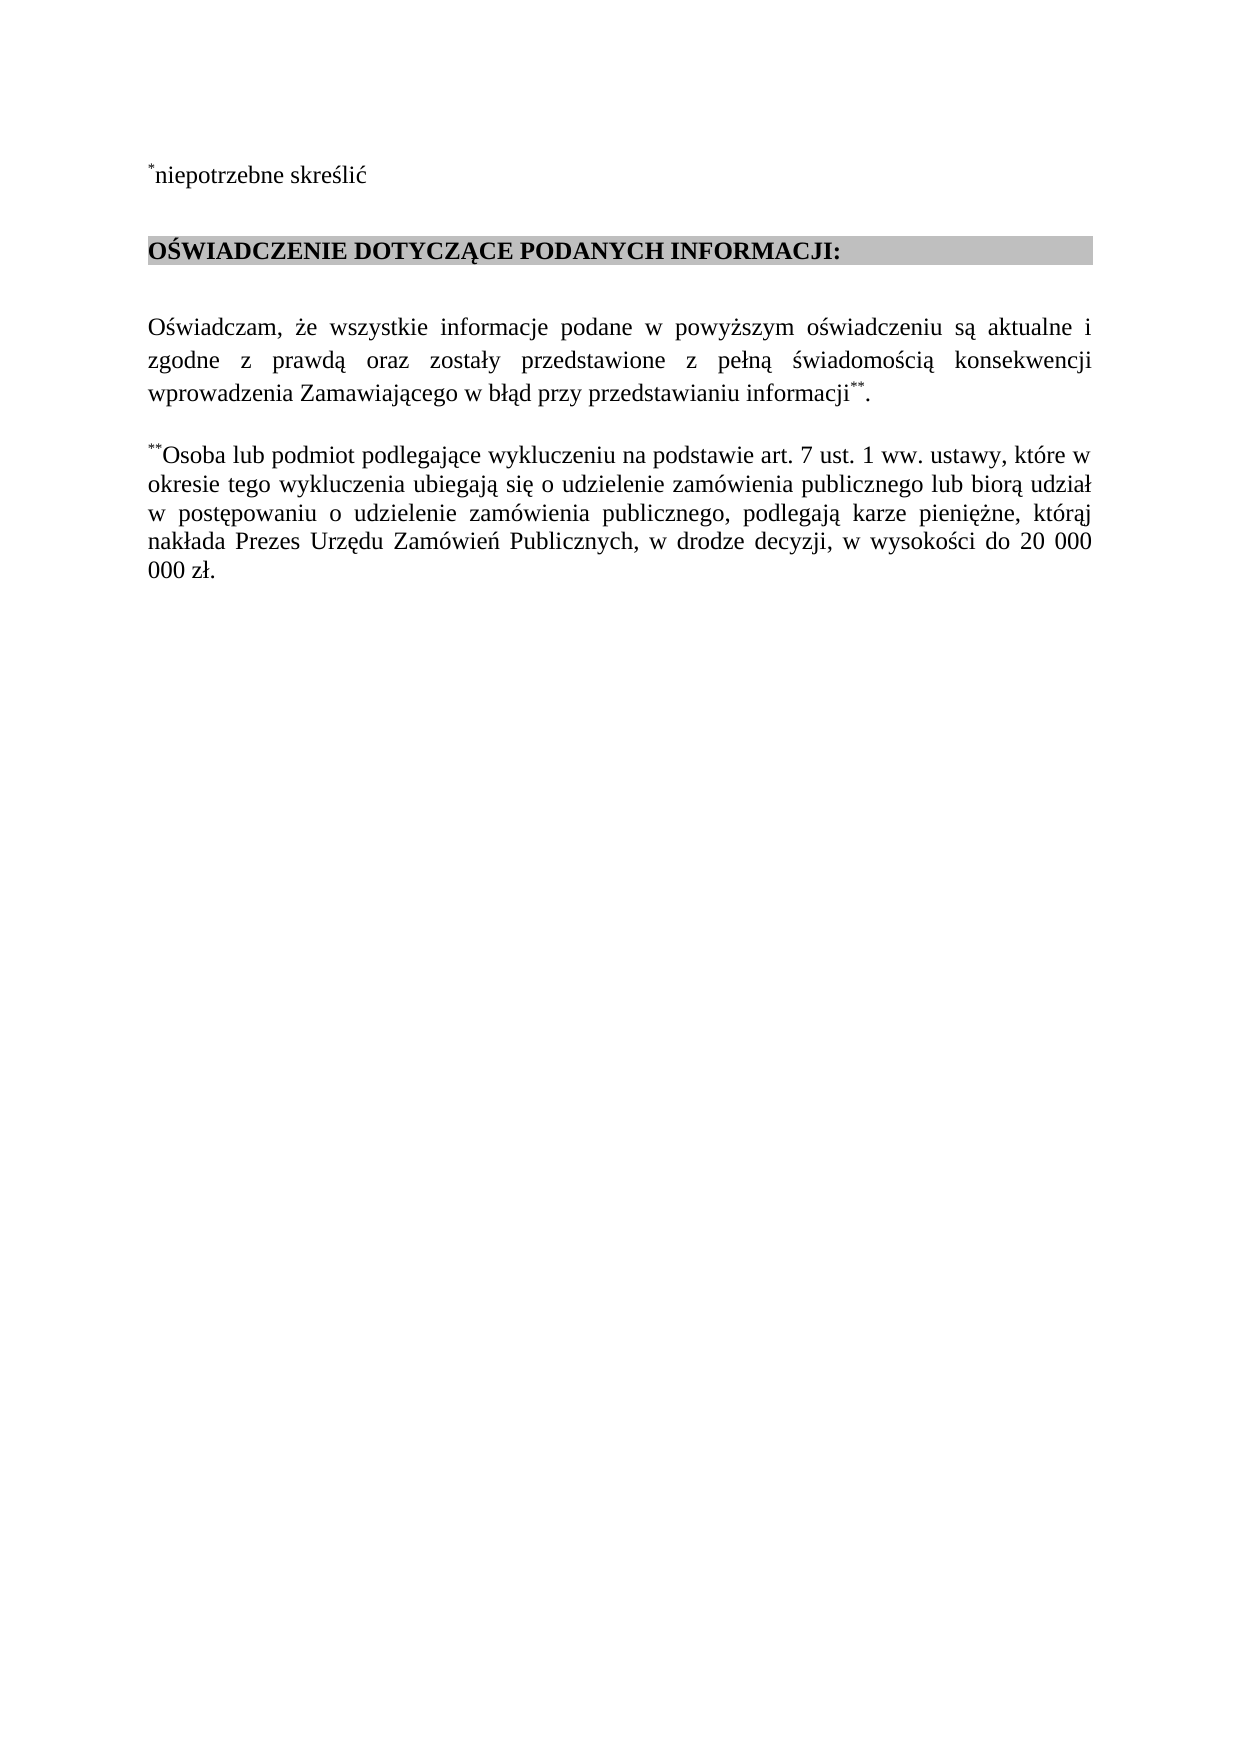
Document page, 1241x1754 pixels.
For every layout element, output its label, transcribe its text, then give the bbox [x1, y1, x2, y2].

text *niepotrzebne skreślić [148, 160, 1093, 189]
text OŚWIADCZENIE DOTYCZĄCE PODANYCH INFORMACJI: [148, 236, 1093, 265]
text **Osoba lub podmiot podlegające wykluczeniu na podstawie art. 7 ust. 1 ww. ustawy, które w okresie tego wykluczenia ubiegają się o udzielenie zamówienia publicznego lub biorą udział w postępowaniu o udzielenie zamówienia publicznego, podlegają karze pieniężne, którąj nakłada Prezes Urzędu Zamówień Publicznych, w drodze decyzji, w wysokości do 20 000 000 zł. [148, 440, 1093, 584]
text Oświadczam, że wszystkie informacje podane w powyższym oświadczeniu są aktualne i zgodne z prawdą oraz zostały przedstawione z pełną świadomością konsekwencji wprowadzenia Zamawiającego w błąd przy przedstawianiu informacji**. [148, 312, 1093, 407]
